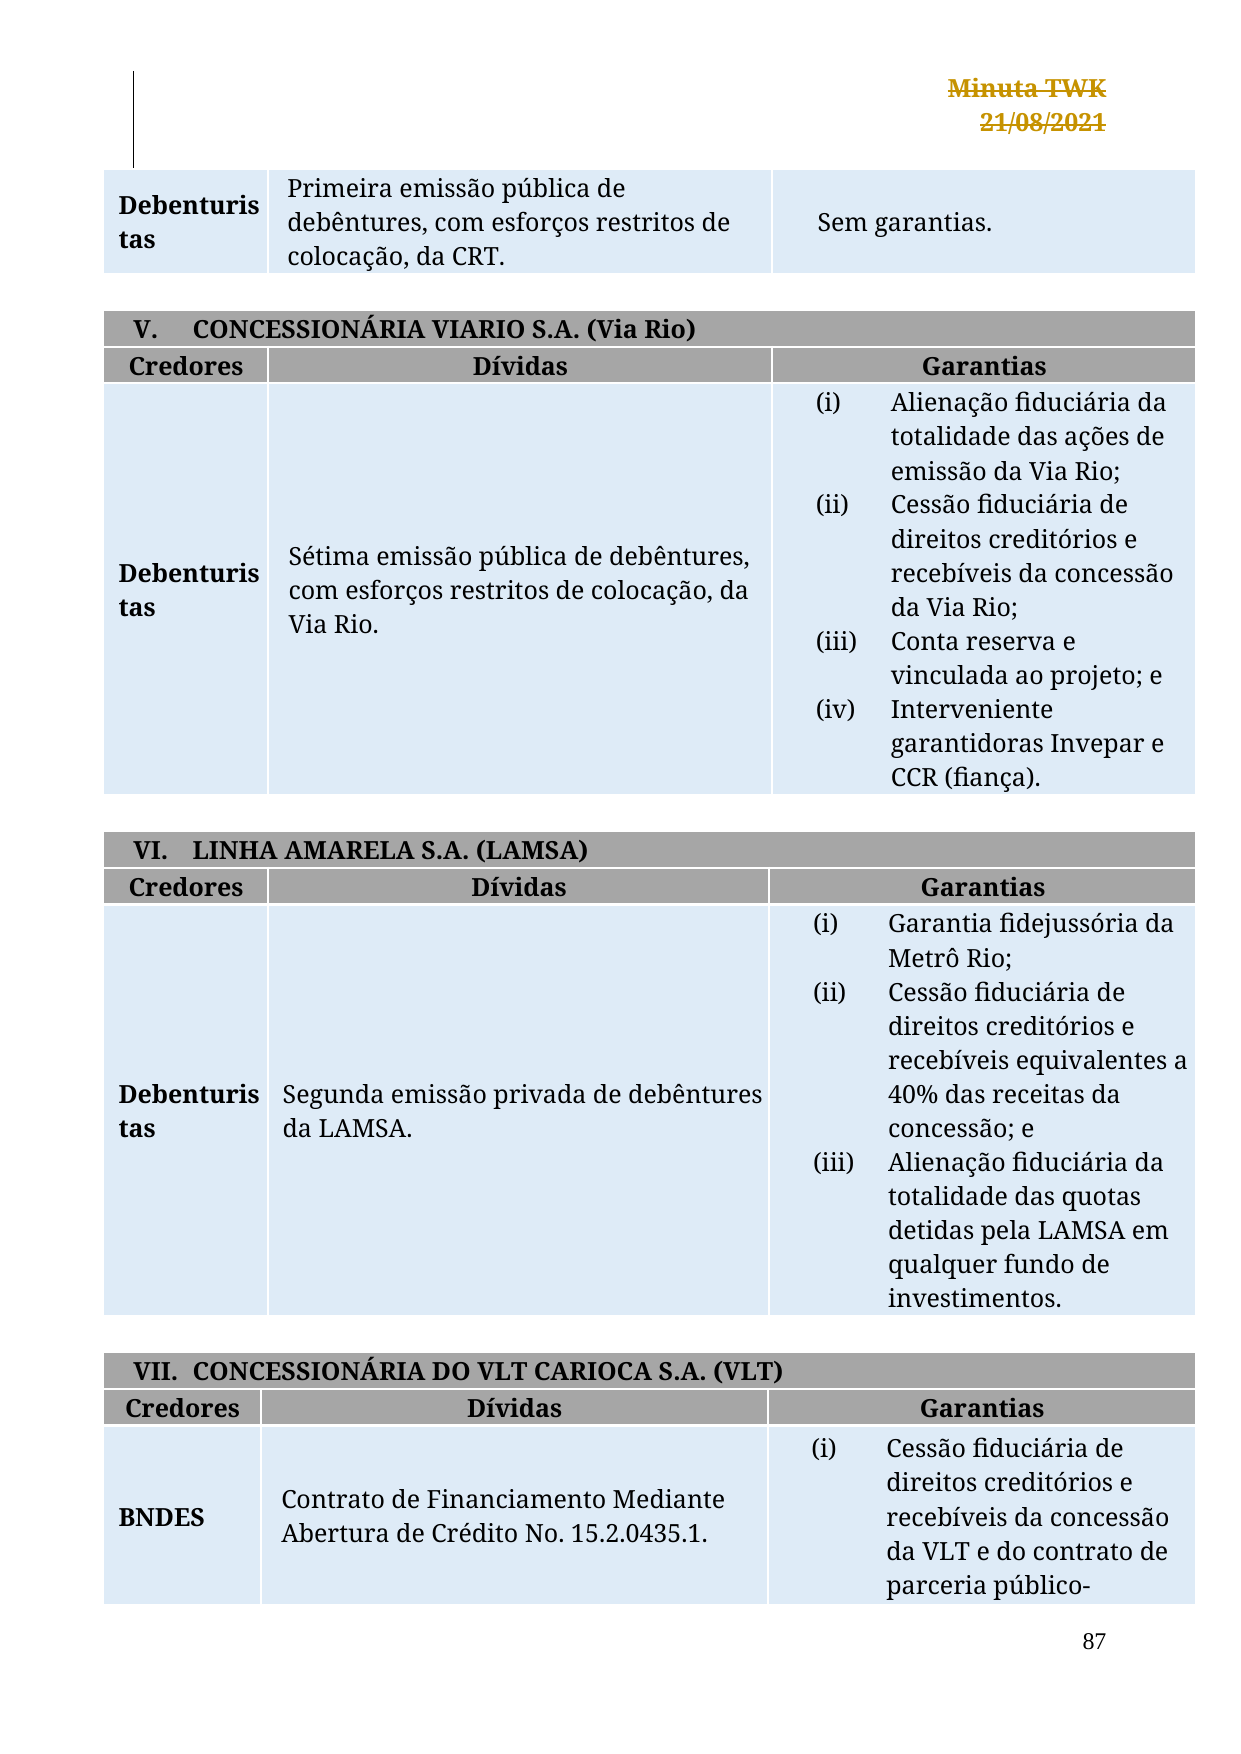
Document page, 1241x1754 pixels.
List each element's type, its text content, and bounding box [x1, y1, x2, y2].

table_cell Garantias [770, 869, 1195, 903]
table_cell Dívidas [269, 348, 771, 382]
table_cell Debenturistas [104, 384, 267, 794]
table_cell Credores [104, 869, 267, 903]
table_cell Garantia fidejussória da Metrô Rio; Cessão fiduciária de direitos creditórios e recebíveis equivalentes a 40% das receitas da concessão; e Alienação fiduciária da totalidade das quotas detidas pela LAMSA em qualquer fundo de investimentos. [770, 906, 1195, 1315]
table_header LINHA AMARELA S.A. (LAMSA) [104, 832, 1195, 867]
table_cell Credores [104, 1390, 260, 1424]
table_cell Garantias [769, 1390, 1195, 1424]
table_cell Debenturistas [104, 170, 267, 273]
table_cell Sétima emissão pública de debêntures, com esforços restritos de colocação, da Via Rio. [269, 384, 771, 794]
table_header CONCESSIONÁRIA VIARIO S.A. (Via Rio) [104, 311, 1195, 346]
table_cell BNDES [104, 1427, 260, 1604]
table_cell Dívidas [262, 1390, 767, 1424]
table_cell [262, 1427, 767, 1604]
table_header CONCESSIONÁRIA DO VLT CARIOCA S.A. (VLT) [104, 1353, 1195, 1388]
table_cell Debenturistas [104, 906, 267, 1315]
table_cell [769, 1427, 1195, 1604]
table_cell Alienação fiduciária da totalidade das ações de emissão da Via Rio; Cessão fiduciária de direitos creditórios e recebíveis da concessão da Via Rio; Conta reserva e vinculada ao projeto; e Interveniente garantidoras Invepar e CCR (fiança). [773, 384, 1195, 794]
table_cell Sem garantias. [773, 170, 1195, 273]
table_cell Primeira emissão pública de debêntures, com esforços restritos de colocação, da CRT. [269, 170, 771, 273]
table_cell Garantias [773, 348, 1195, 382]
table_cell Dívidas [269, 869, 768, 903]
table_cell Segunda emissão privada de debêntures da LAMSA. [269, 906, 768, 1315]
table_cell Credores [104, 348, 267, 382]
